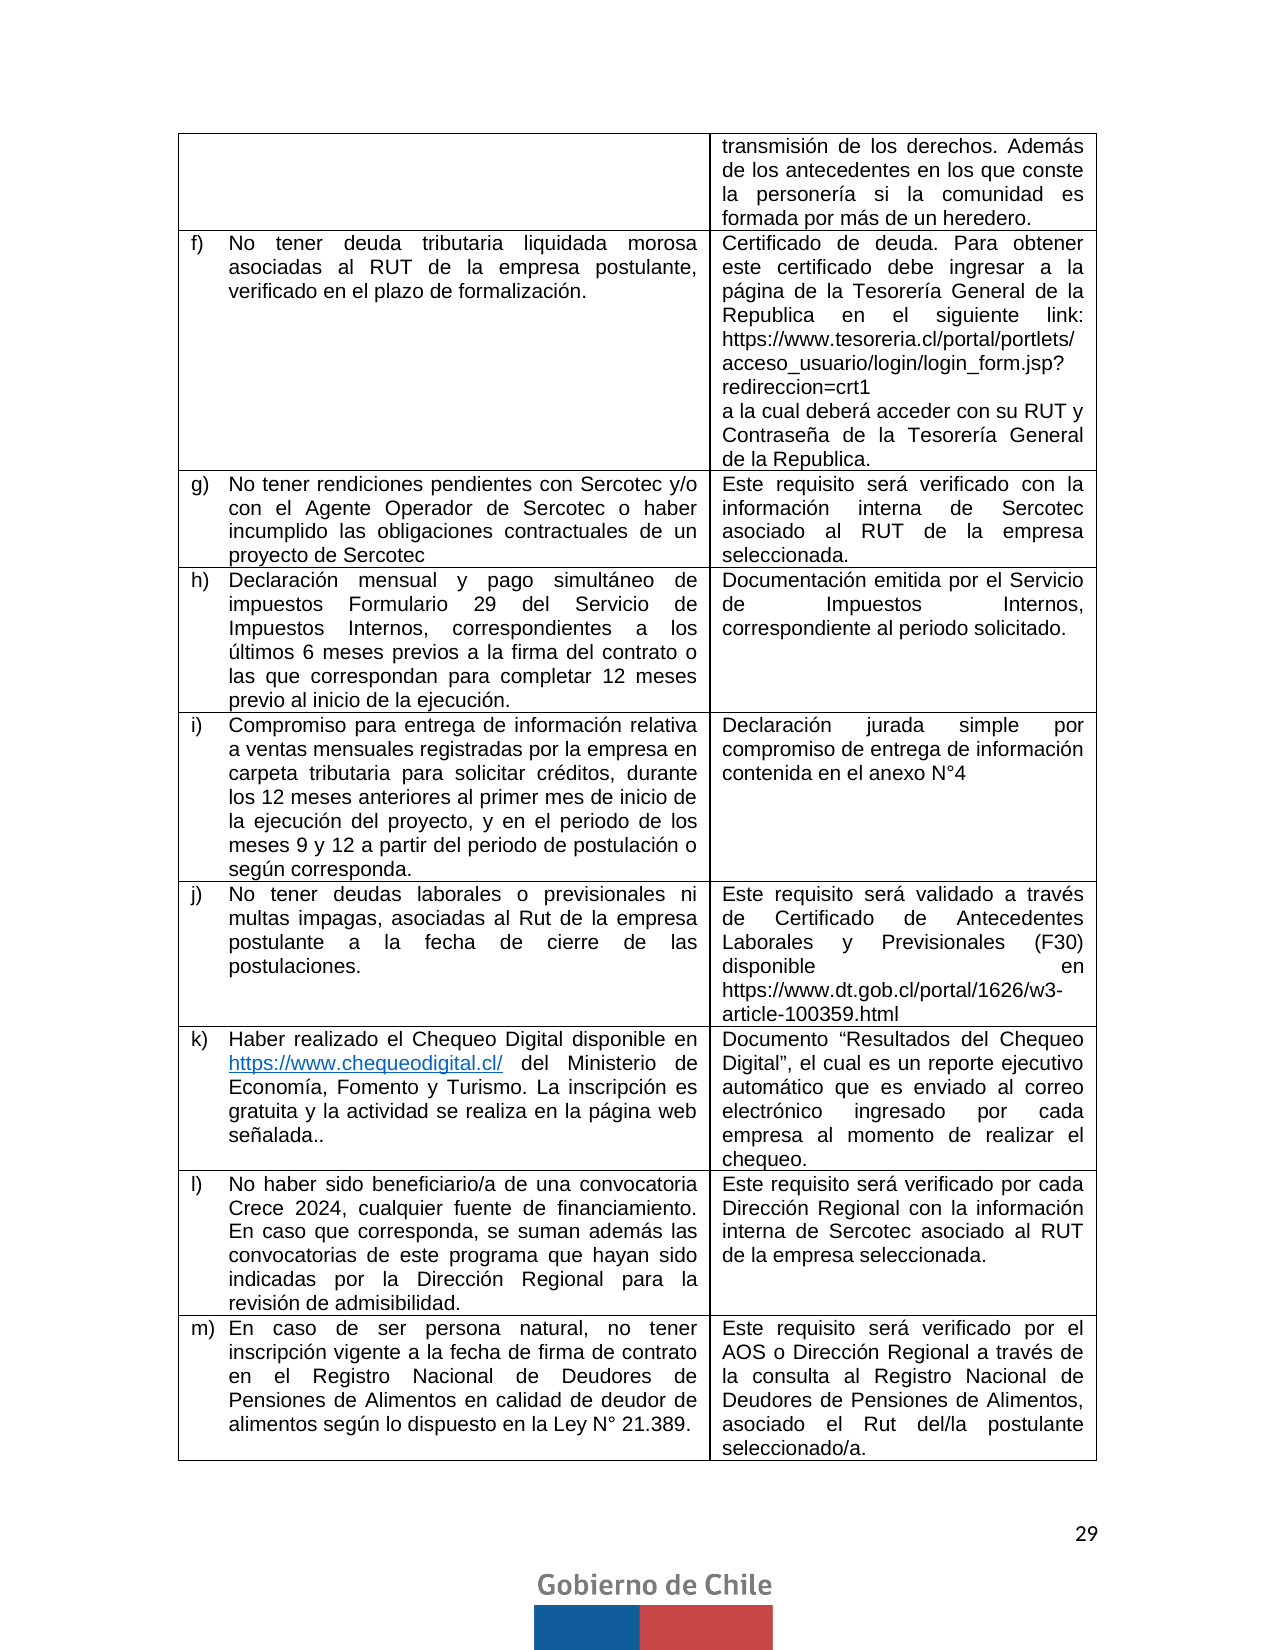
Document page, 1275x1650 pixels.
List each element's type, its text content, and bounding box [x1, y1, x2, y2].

table_cell Este requisito será verificado por el AOS o Dirección Regional a través de la consulta al Registro Nacional de Deudores de Pensiones de Alimentos, asociado el Rut del/la postulante seleccionado/a. [711, 1316, 1096, 1460]
table_cell Documentación emitida por el Servicio de Impuestos Internos, correspondiente al periodo solicitado. [711, 568, 1096, 712]
picture [532, 1560, 774, 1650]
table_cell Declaración jurada simple por compromiso de entrega de información contenida en el anexo N°4 [711, 713, 1096, 881]
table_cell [179, 134, 709, 230]
table_cell Este requisito será verificado por cada Dirección Regional con la información interna de Sercotec asociado al RUT de la empresa seleccionada. [711, 1171, 1096, 1315]
table_cell Documento “Resultados del Chequeo Digital”, el cual es un reporte ejecutivo automático que es enviado al correo electrónico ingresado por cada empresa al momento de realizar el chequeo. [711, 1027, 1096, 1170]
table_cell Este requisito será verificado con la información interna de Sercotec asociado al RUT de la empresa seleccionada. [711, 471, 1096, 567]
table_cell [711, 134, 1096, 230]
table_cell En caso de ser persona natural, no tener inscripción vigente a la fecha de firma de contrato en el Registro Nacional de Deudores de Pensiones de Alimentos en calidad de deudor de alimentos según lo dispuesto en la Ley N° 21.389. [179, 1316, 709, 1460]
table_cell Declaración mensual y pago simultáneo de impuestos Formulario 29 del Servicio de Impuestos Internos, correspondientes a los últimos 6 meses previos a la firma del contrato o las que correspondan para completar 12 meses previo al inicio de la ejecución. [179, 568, 709, 712]
table_cell No haber sido beneficiario/a de una convocatoria Crece 2024, cualquier fuente de financiamiento. En caso que corresponda, se suman además las convocatorias de este programa que hayan sido indicadas por la Dirección Regional para la revisión de admisibilidad. [179, 1171, 709, 1315]
table_cell Compromiso para entrega de información relativa a ventas mensuales registradas por la empresa en carpeta tributaria para solicitar créditos, durante los 12 meses anteriores al primer mes de inicio de la ejecución del proyecto, y en el periodo de los meses 9 y 12 a partir del periodo de postulación o según corresponda. [179, 713, 709, 881]
table_cell No tener rendiciones pendientes con Sercotec y/o con el Agente Operador de Sercotec o haber incumplido las obligaciones contractuales de un proyecto de Sercotec [179, 471, 709, 567]
table_cell Certificado de deuda. Para obtener este certificado debe ingresar a la página de la Tesorería General de la Republica en el siguiente link: https://www.tesoreria.cl/portal/portlets/acceso_usuario/login/login_form.jsp?redireccion=crt1 a la cual deberá acceder con su RUT y Contraseña de la Tesorería General de la Republica. [711, 231, 1096, 470]
table_cell Haber realizado el Chequeo Digital disponible en https://www.chequeodigital.cl/ del Ministerio de Economía, Fomento y Turismo. La inscripción es gratuita y la actividad se realiza en la página web señalada.. [179, 1027, 709, 1170]
table_cell Este requisito será validado a través de Certificado de Antecedentes Laborales y Previsionales (F30) disponible en https://www.dt.gob.cl/portal/1626/w3-article-100359.html [711, 882, 1096, 1026]
table_cell No tener deuda tributaria liquidada morosa asociadas al RUT de la empresa postulante, verificado en el plazo de formalización. [179, 231, 709, 470]
table_cell No tener deudas laborales o previsionales ni multas impagas, asociadas al Rut de la empresa postulante a la fecha de cierre de las postulaciones. [179, 882, 709, 1026]
